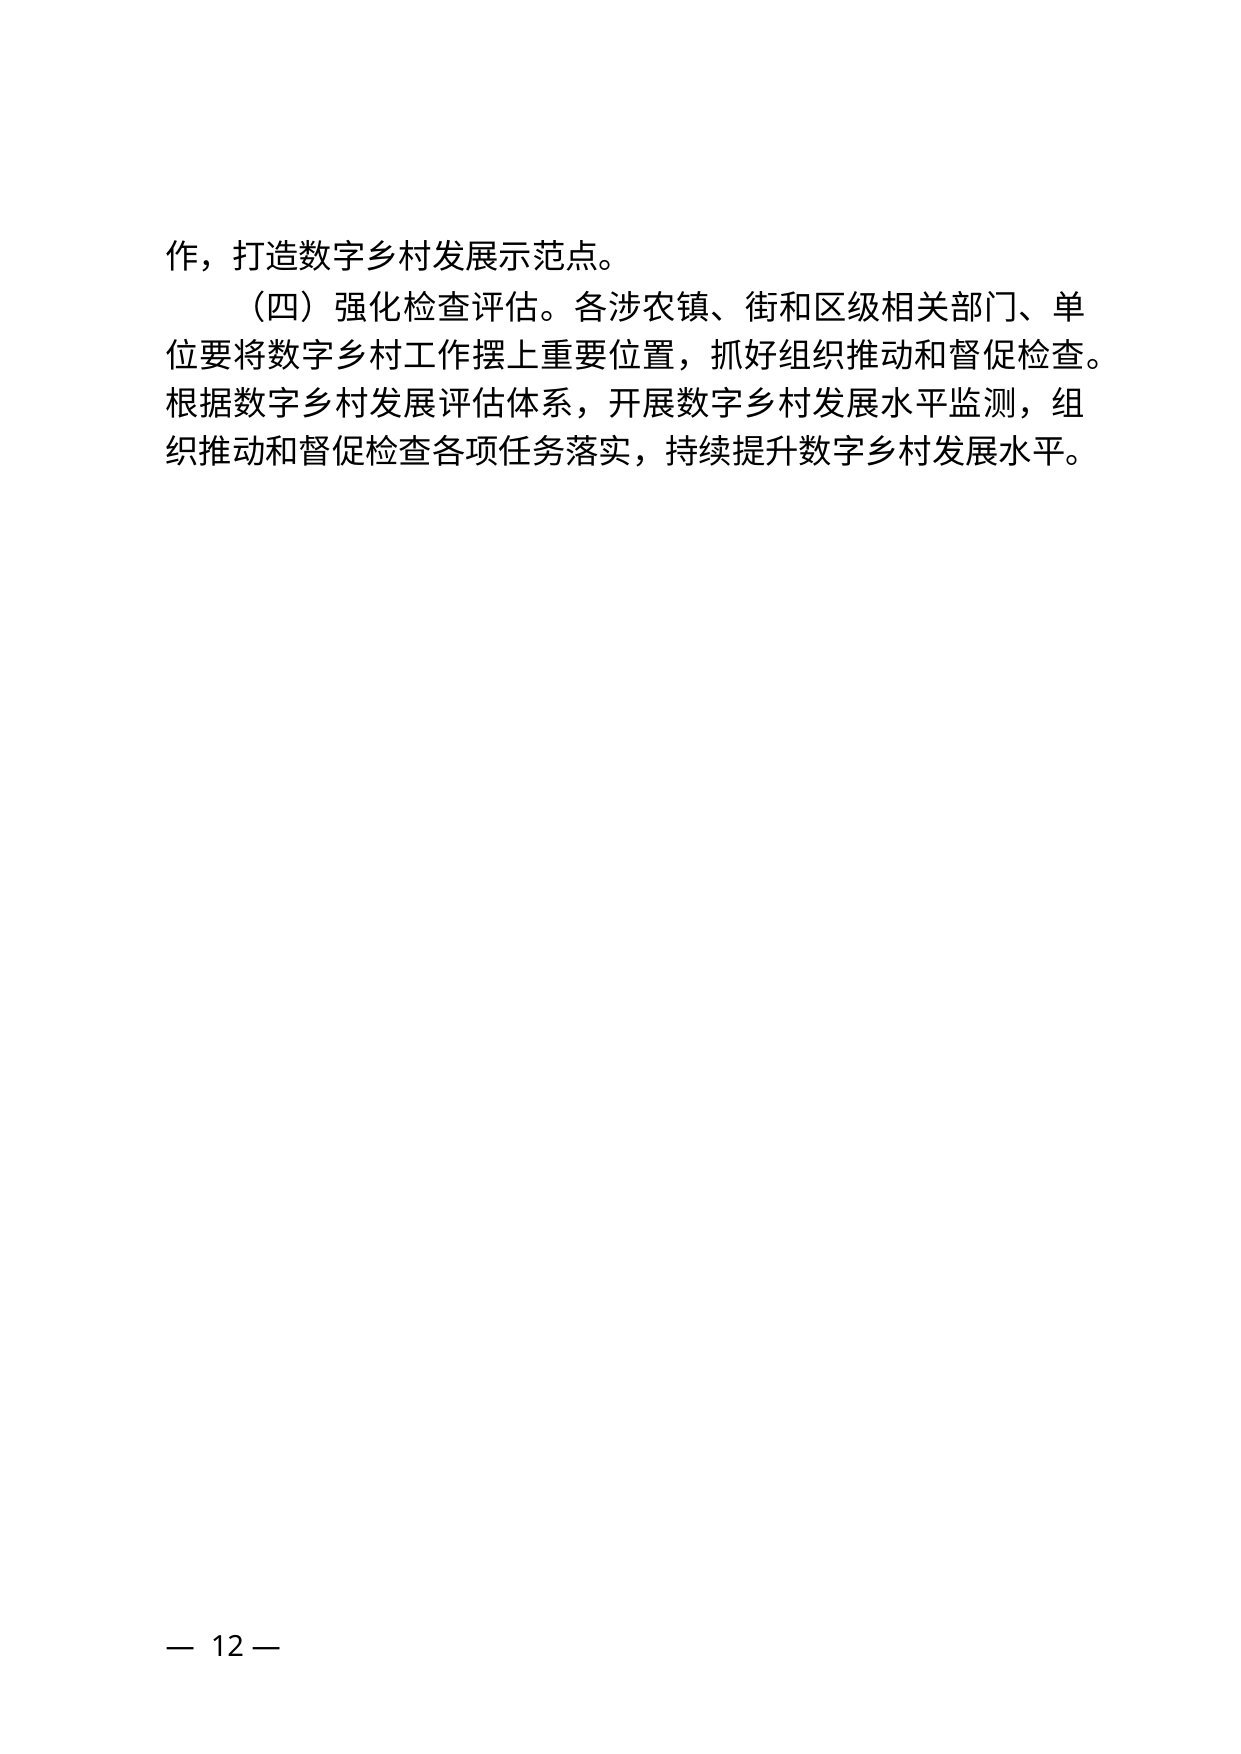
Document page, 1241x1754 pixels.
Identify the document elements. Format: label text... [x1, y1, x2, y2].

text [165, 218, 1087, 280]
text （四）强化检查评估。各涉农镇、街和区级相关部门、单位要将数字乡村工作摆上重要位置，抓好组织推动和督促检查。根据数字乡村发展评估体系，开展数字乡村发展水平监测，组织推动和督促检查各项任务落实，持续提升数字乡村发展水平。 [165, 280, 1087, 473]
